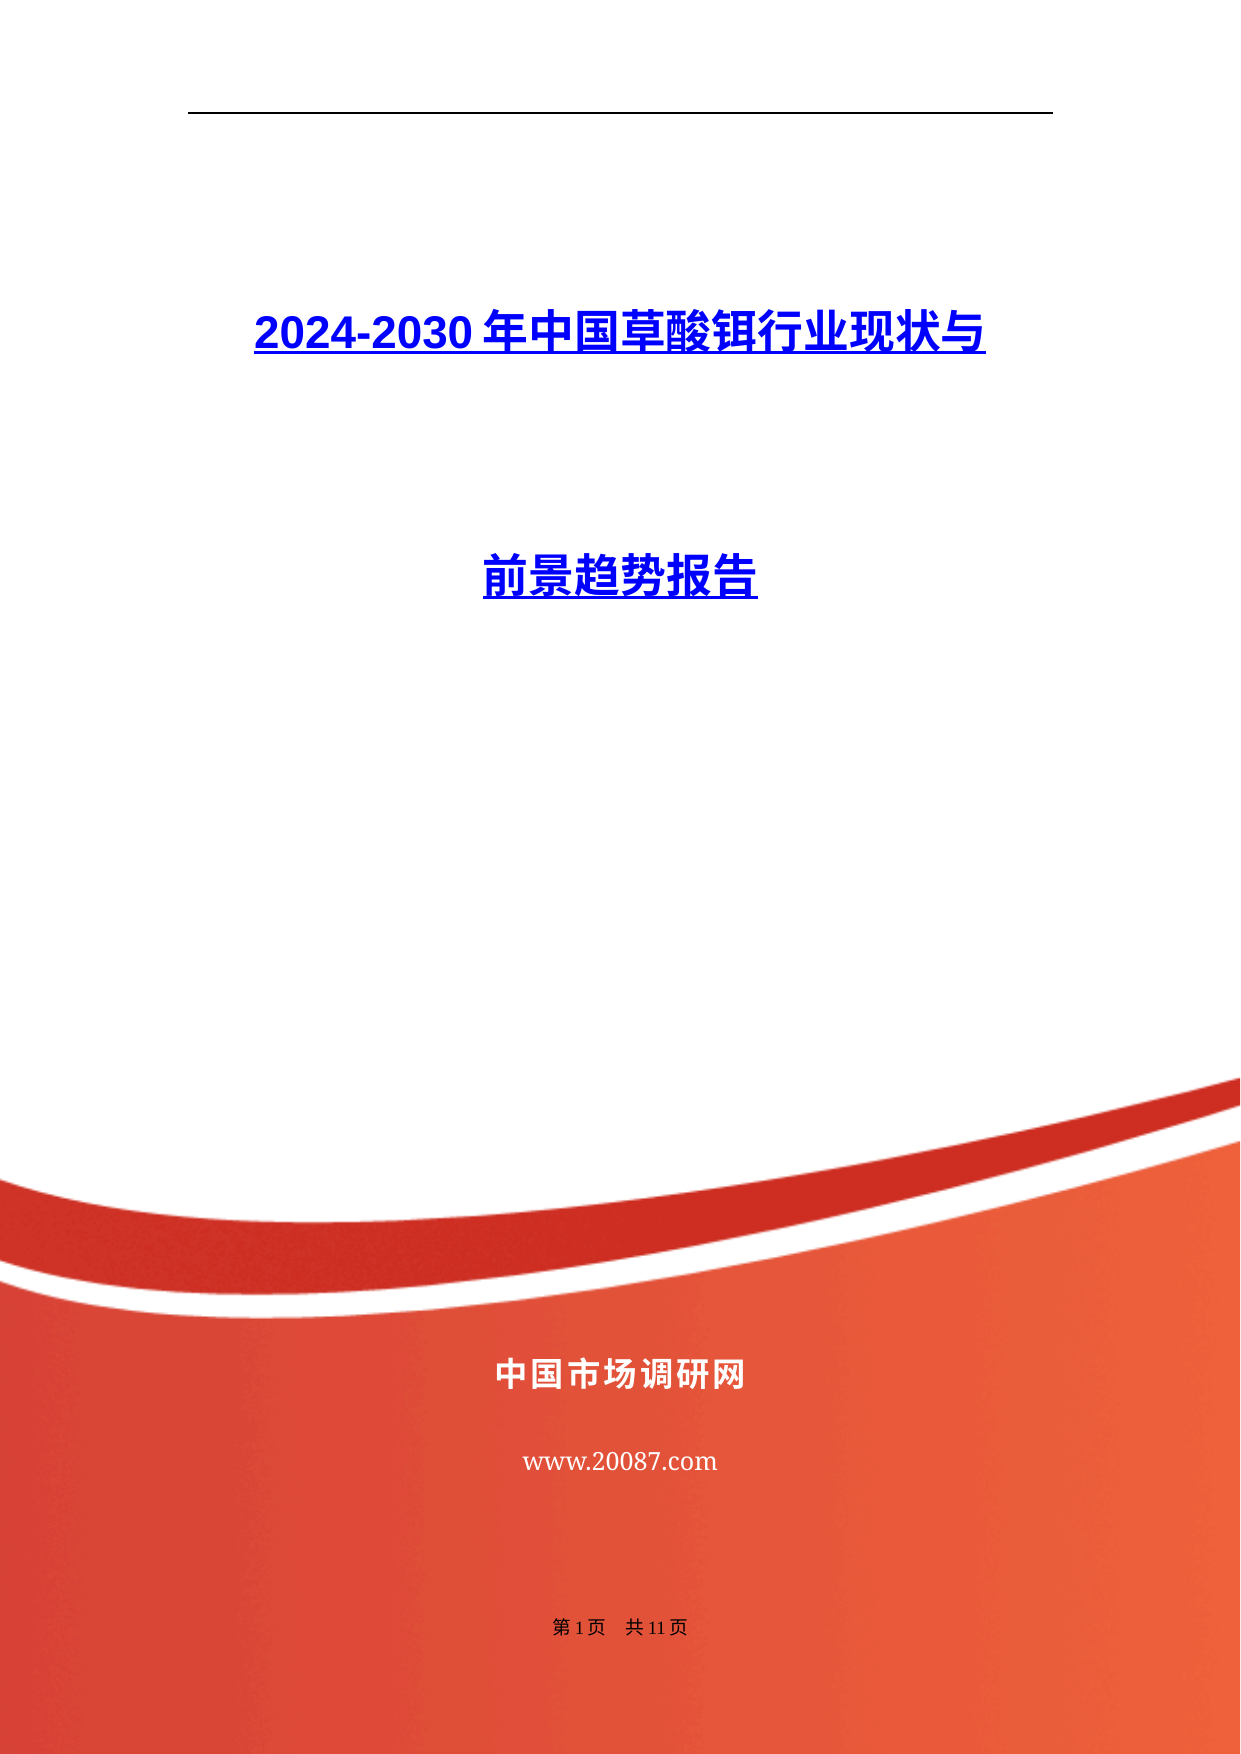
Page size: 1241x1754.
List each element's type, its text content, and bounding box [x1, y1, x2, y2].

subtitle 中国市场调研网 [187, 1339, 1053, 1404]
table_header 2024-2030年中国草酸铒行业现状与前景趋势报告 [188, 207, 1053, 773]
text www.20087.com [187, 1428, 1053, 1493]
picture [0, 1006, 1241, 1754]
